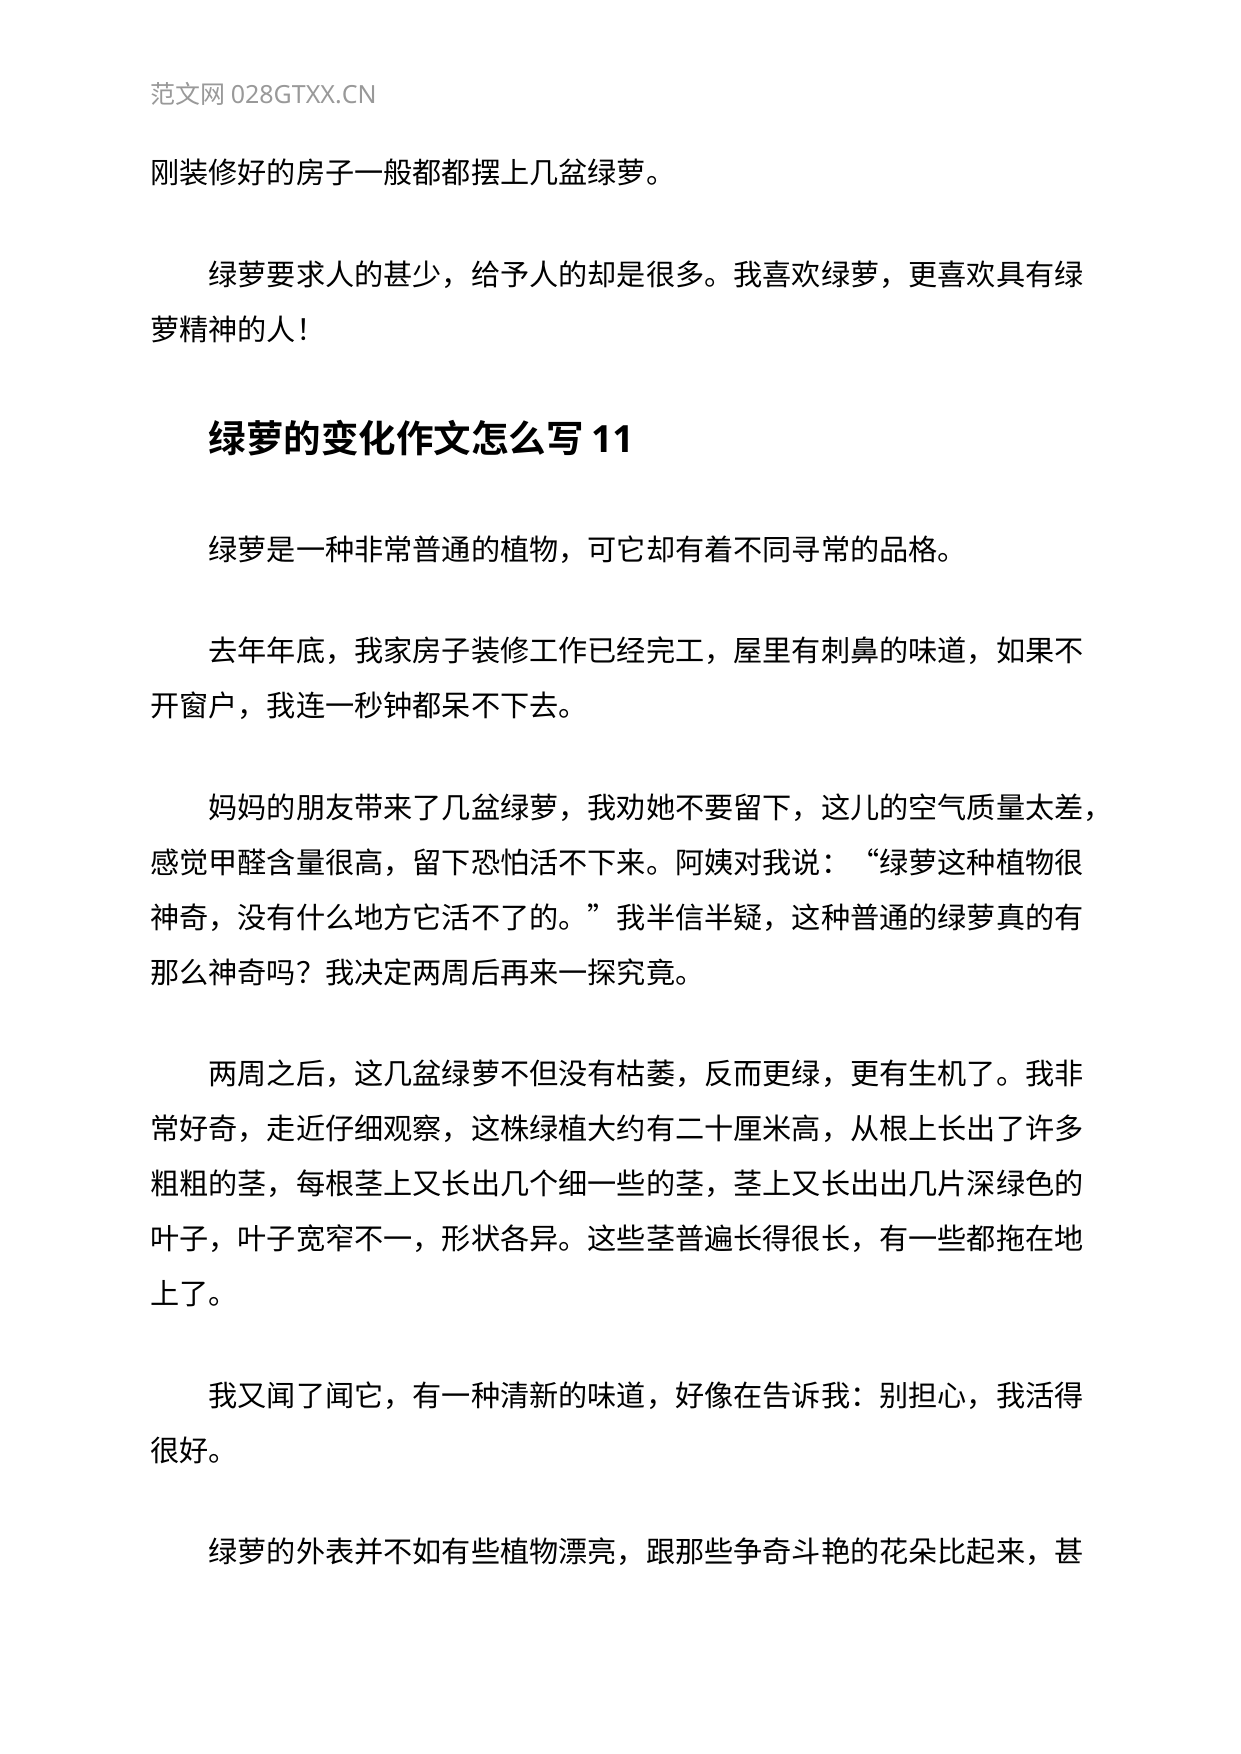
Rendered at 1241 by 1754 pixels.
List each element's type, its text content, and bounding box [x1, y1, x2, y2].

text 妈妈的朋友带来了几盆绿萝，我劝她不要留下，这儿的空气质量太差，感觉甲醛含量很高，留下恐怕活不下来。阿姨对我说：“绿萝这种植物很神奇，没有什么地方它活不了的。”我半信半疑，这种普通的绿萝真的有那么神奇吗？我决定两周后再来一探究竟。 [150, 784, 1090, 991]
text 绿萝要求人的甚少，给予人的却是很多。我喜欢绿萝，更喜欢具有绿萝精神的人！ [150, 252, 1090, 349]
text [150, 1529, 1090, 1571]
text 去年年底，我家房子装修工作已经完工，屋里有刺鼻的味道，如果不开窗户，我连一秒钟都呆不下去。 [150, 628, 1090, 725]
text 绿萝的变化作文怎么写11 [150, 408, 1090, 463]
text 我又闻了闻它，有一种清新的味道，好像在告诉我：别担心，我活得很好。 [150, 1372, 1090, 1469]
text 绿萝是一种非常普通的植物，可它却有着不同寻常的品格。 [150, 526, 1090, 568]
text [150, 150, 1090, 192]
text 两周之后，这几盆绿萝不但没有枯萎，反而更绿，更有生机了。我非常好奇，走近仔细观察，这株绿植大约有二十厘米高，从根上长出了许多粗粗的茎，每根茎上又长出几个细一些的茎，茎上又长出出几片深绿色的叶子，叶子宽窄不一，形状各异。这些茎普遍长得很长，有一些都拖在地上了。 [150, 1051, 1090, 1313]
